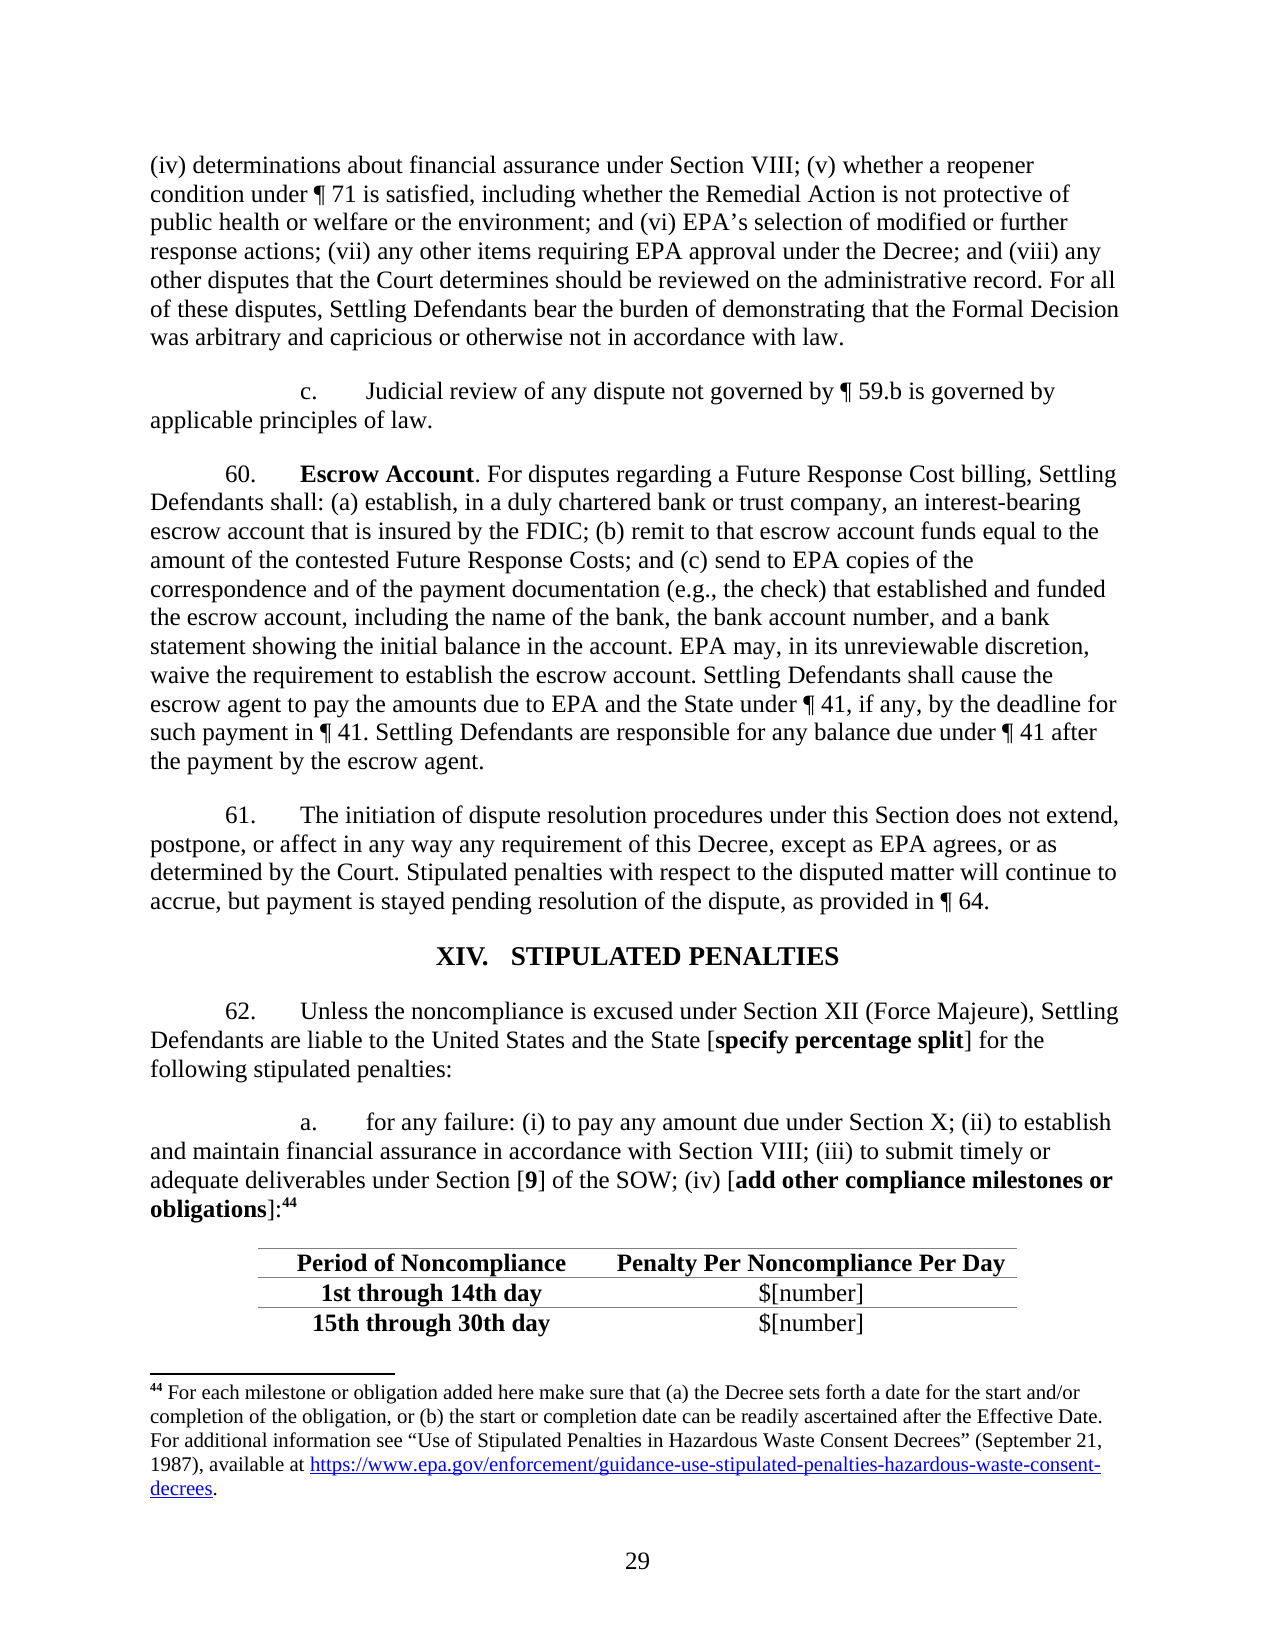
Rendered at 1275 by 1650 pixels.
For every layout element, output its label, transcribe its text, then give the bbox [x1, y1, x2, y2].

text Escrow Account. For disputes regarding a Future Response Cost billing, Settling Defendants shall: (a) establish, in a duly chartered bank or trust company, an interest-bearing escrow account that is insured by the FDIC; (b) remit to that escrow account funds equal to the amount of the contested Future Response Costs; and (c) send to EPA copies of the correspondence and of the payment documentation (e.g., the check) that established and funded the escrow account, including the name of the bank, the bank account number, and a bank statement showing the initial balance in the account. EPA may, in its unreviewable discretion, waive the requirement to establish the escrow account. Settling Defendants shall cause the escrow agent to pay the amounts due to EPA and the State under ¶ 41, if any, by the deadline for such payment in ¶ 41. Settling Defendants are responsible for any balance due under ¶ 41 after the payment by the escrow agent. [150, 459, 1125, 775]
table_cell 15th through 30th day [258, 1308, 605, 1337]
subtitle STIPULATED PENALTIES [150, 940, 1125, 971]
table_cell 1st through 14th day [258, 1278, 605, 1307]
text Unless the noncompliance is excused under Section XII (Force Majeure), Settling Defendants are liable to the United States and the State [specify percentage split] for the following stipulated penalties: [150, 996, 1125, 1082]
table_cell $[number] [605, 1278, 1017, 1307]
text Judicial review of any dispute not governed by ¶ 59.b is governed by applicable principles of law. [150, 376, 1125, 434]
text for any failure: (i) to pay any amount due under Section X; (ii) to establish and maintain financial assurance in accordance with Section VIII; (iii) to submit timely or adequate deliverables under Section [9] of the SOW; (iv) [add other compliance milestones or obligations]: [150, 1107, 1125, 1222]
text The initiation of dispute resolution procedures under this Section does not extend, postpone, or affect in any way any requirement of this Decree, except as EPA agrees, or as determined by the Court. Stipulated penalties with respect to the disputed matter will continue to accrue, but payment is stayed pending resolution of the dispute, as provided in ¶ 64. [150, 800, 1125, 915]
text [150, 150, 1125, 351]
table_header Period of Noncompliance [258, 1249, 605, 1277]
table_cell $[number] [605, 1308, 1017, 1337]
table_header Penalty Per Noncompliance Per Day [605, 1249, 1017, 1277]
